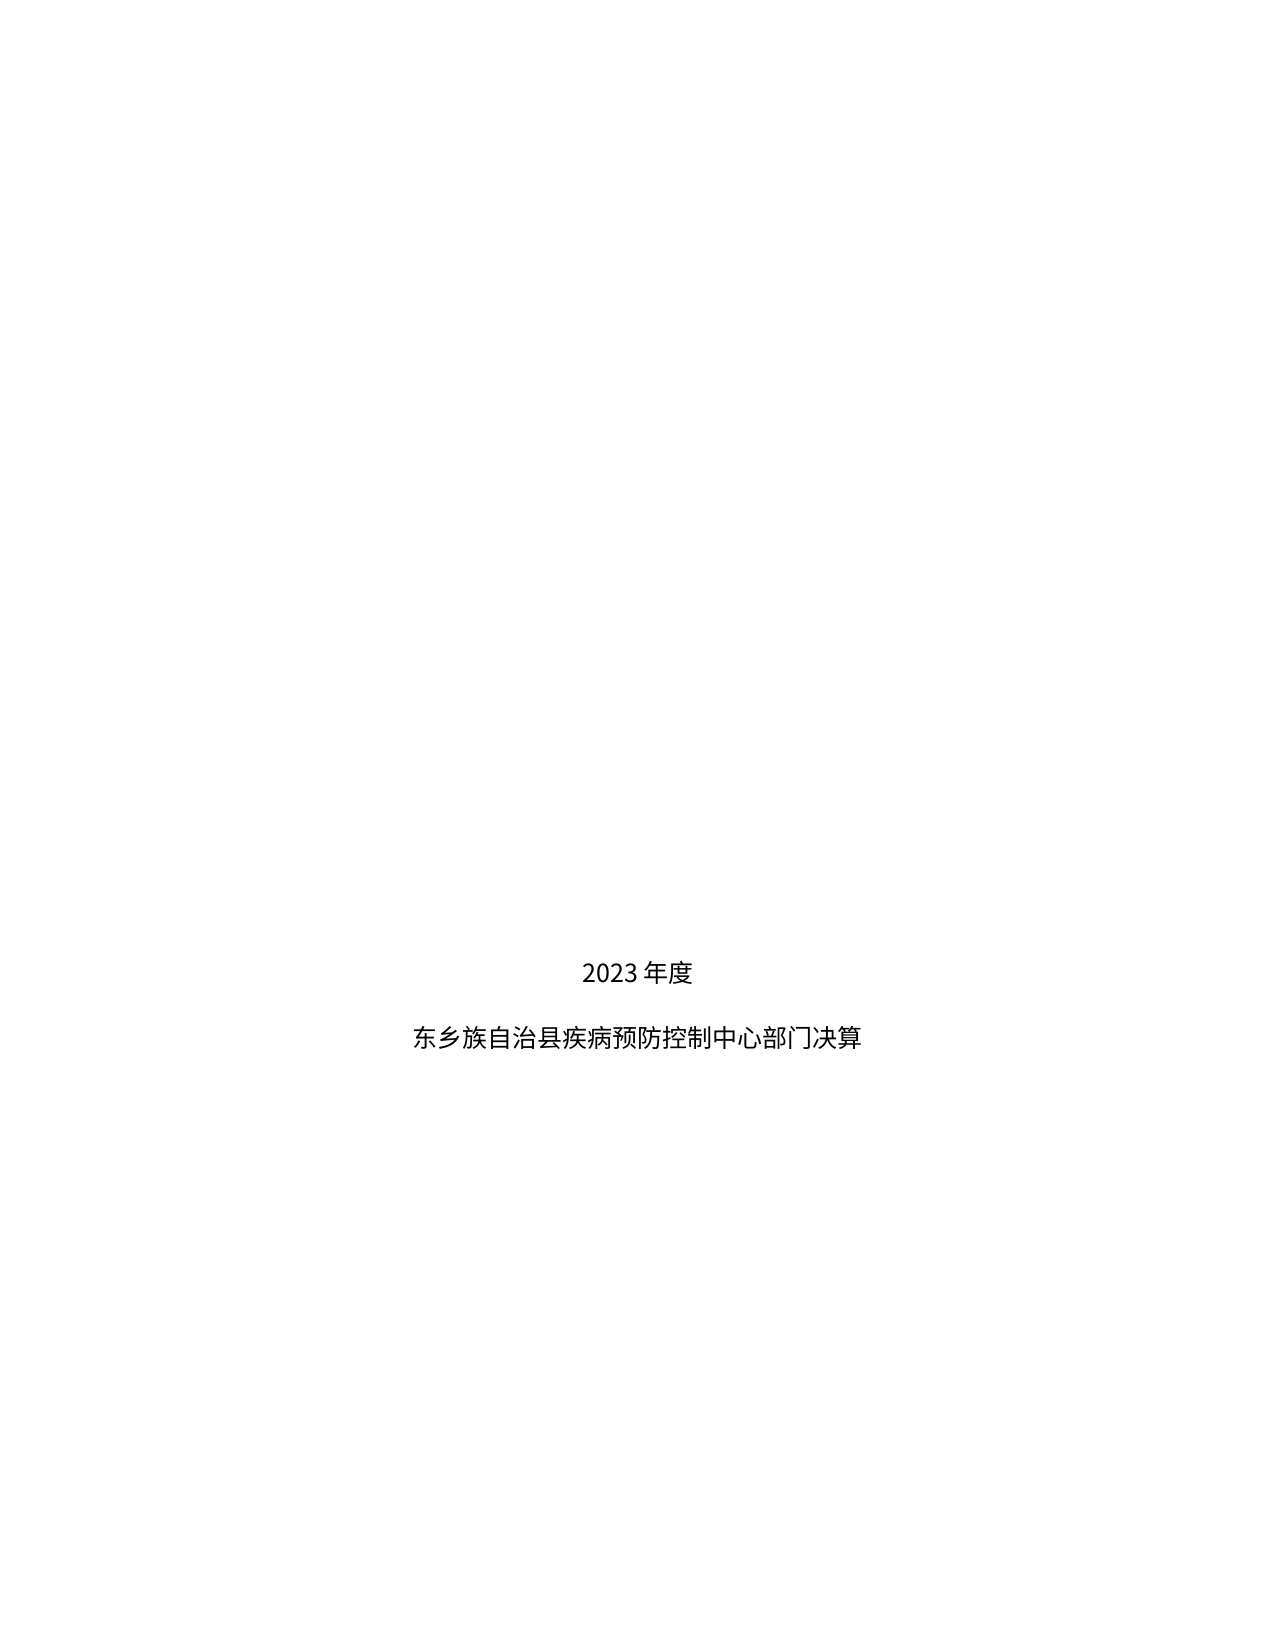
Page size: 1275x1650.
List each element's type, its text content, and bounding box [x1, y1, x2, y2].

text 2023年度 [187, 939, 1087, 1004]
text 东乡族自治县疾病预防控制中心部门决算 [187, 1004, 1087, 1069]
